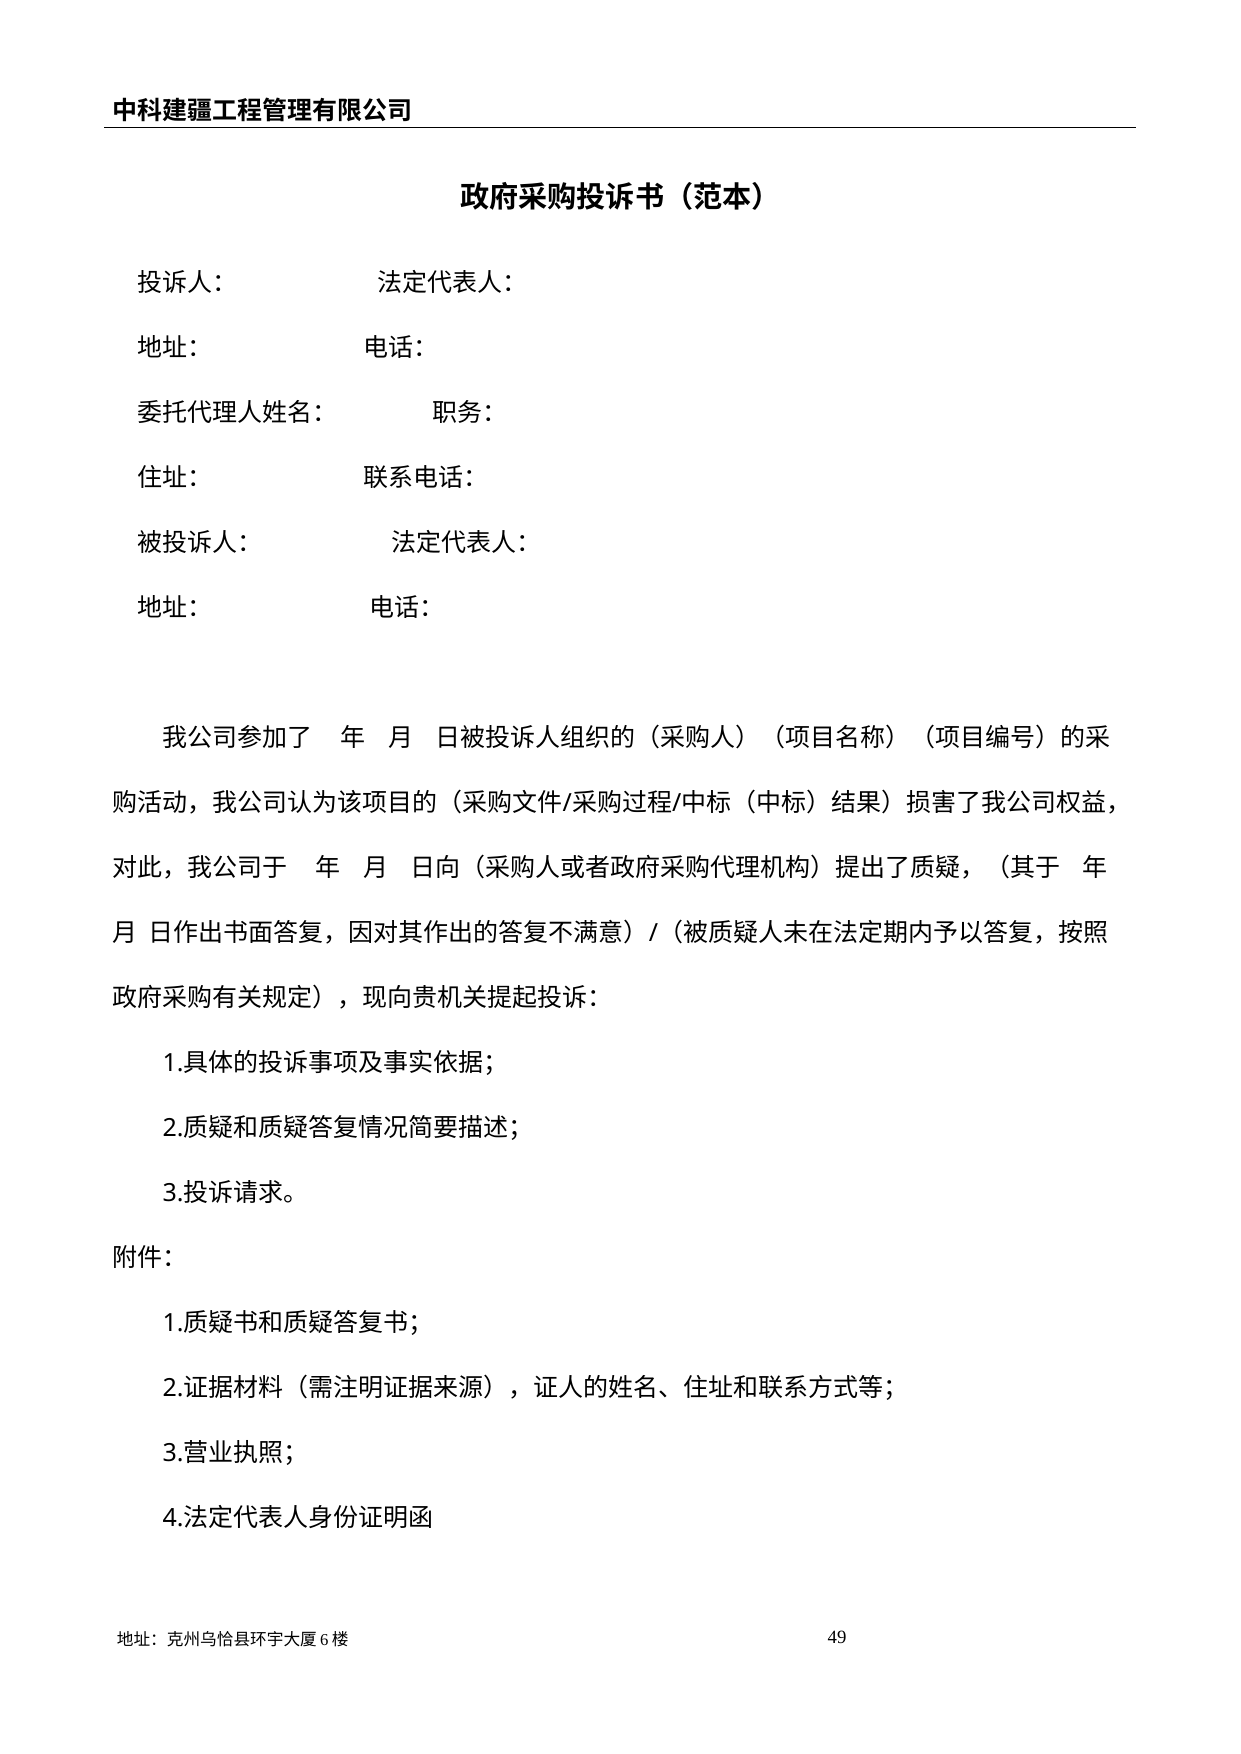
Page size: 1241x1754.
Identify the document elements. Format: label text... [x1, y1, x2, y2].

text 被投诉人： 法定代表人： [112, 508, 1128, 573]
text 地址： 电话： [112, 313, 1128, 378]
text 政府采购投诉书（范本） [112, 162, 1128, 227]
text 3.营业执照； [112, 1418, 1128, 1483]
text 2.质疑和质疑答复情况简要描述； [112, 1093, 1128, 1158]
text 附件： [112, 1223, 1128, 1288]
text 4.法定代表人身份证明函 [112, 1483, 1128, 1548]
text 2.证据材料（需注明证据来源），证人的姓名、住址和联系方式等； [112, 1353, 1128, 1418]
text 3.投诉请求。 [112, 1158, 1128, 1223]
text 我公司参加了 年 月 日被投诉人组织的（采购人）（项目名称）（项目编号）的采购活动，我公司认为该项目的（采购文件/采购过程/中标（中标）结果）损害了我公司权益，对此，我公司于 年 月 日向（采购人或者政府采购代理机构）提出了质疑，（其于 年 月 日作出书面答复，因对其作出的答复不满意）/（被质疑人未在法定期内予以答复，按照政府采购有关规定），现向贵机关提起投诉： [112, 703, 1128, 1028]
text 投诉人： 法定代表人： [112, 248, 1128, 313]
text 1.质疑书和质疑答复书； [112, 1288, 1128, 1353]
text 地址： 电话： [112, 573, 1128, 638]
text 住址： 联系电话： [112, 443, 1128, 508]
text 委托代理人姓名： 职务： [112, 378, 1128, 443]
text 1.具体的投诉事项及事实依据； [112, 1028, 1128, 1093]
